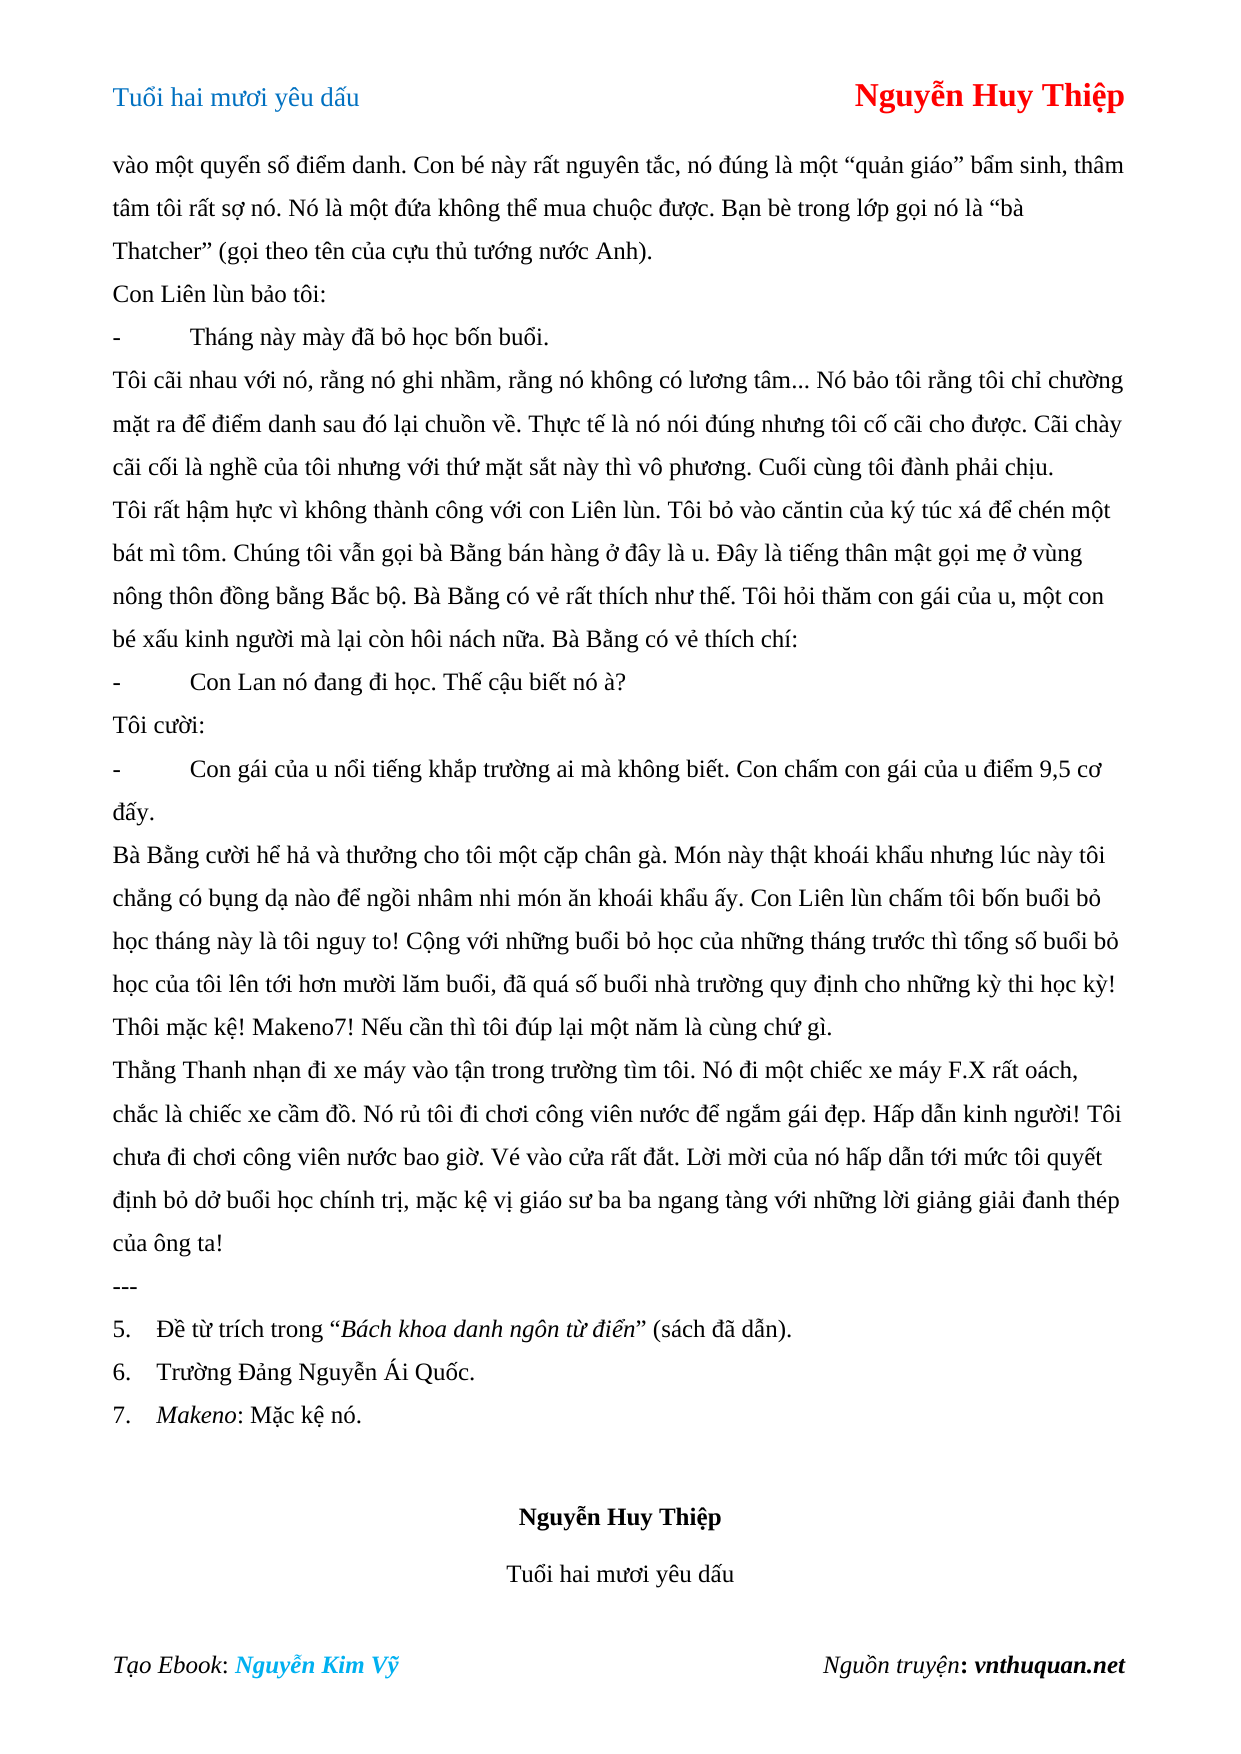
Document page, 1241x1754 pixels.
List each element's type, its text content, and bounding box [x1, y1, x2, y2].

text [112, 150, 1128, 1429]
text Nguyễn Huy Thiệp [112, 1502, 1128, 1530]
text Tuổi hai mươi yêu dấu [112, 1559, 1128, 1588]
